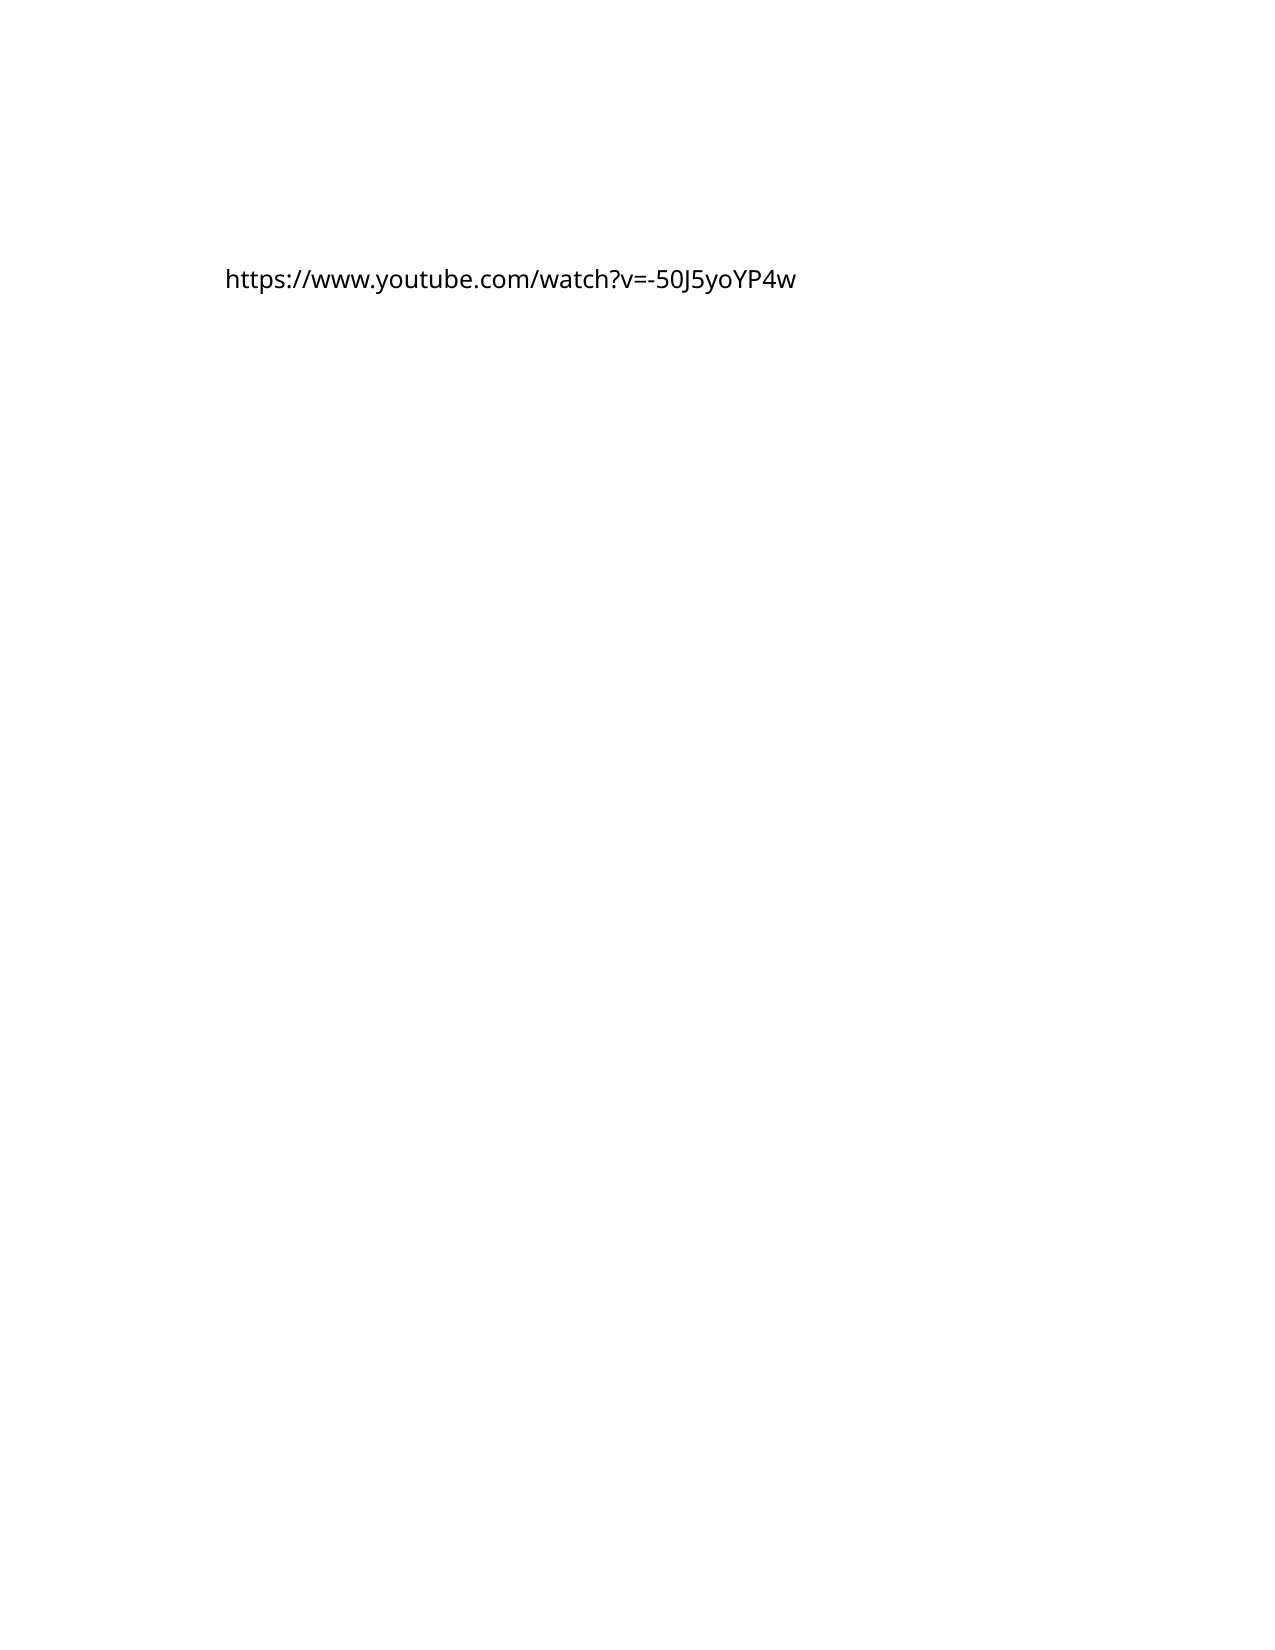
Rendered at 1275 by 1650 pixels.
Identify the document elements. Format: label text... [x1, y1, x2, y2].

text https://www.youtube.com/watch?v=-50J5yoYP4w [150, 262, 1125, 296]
